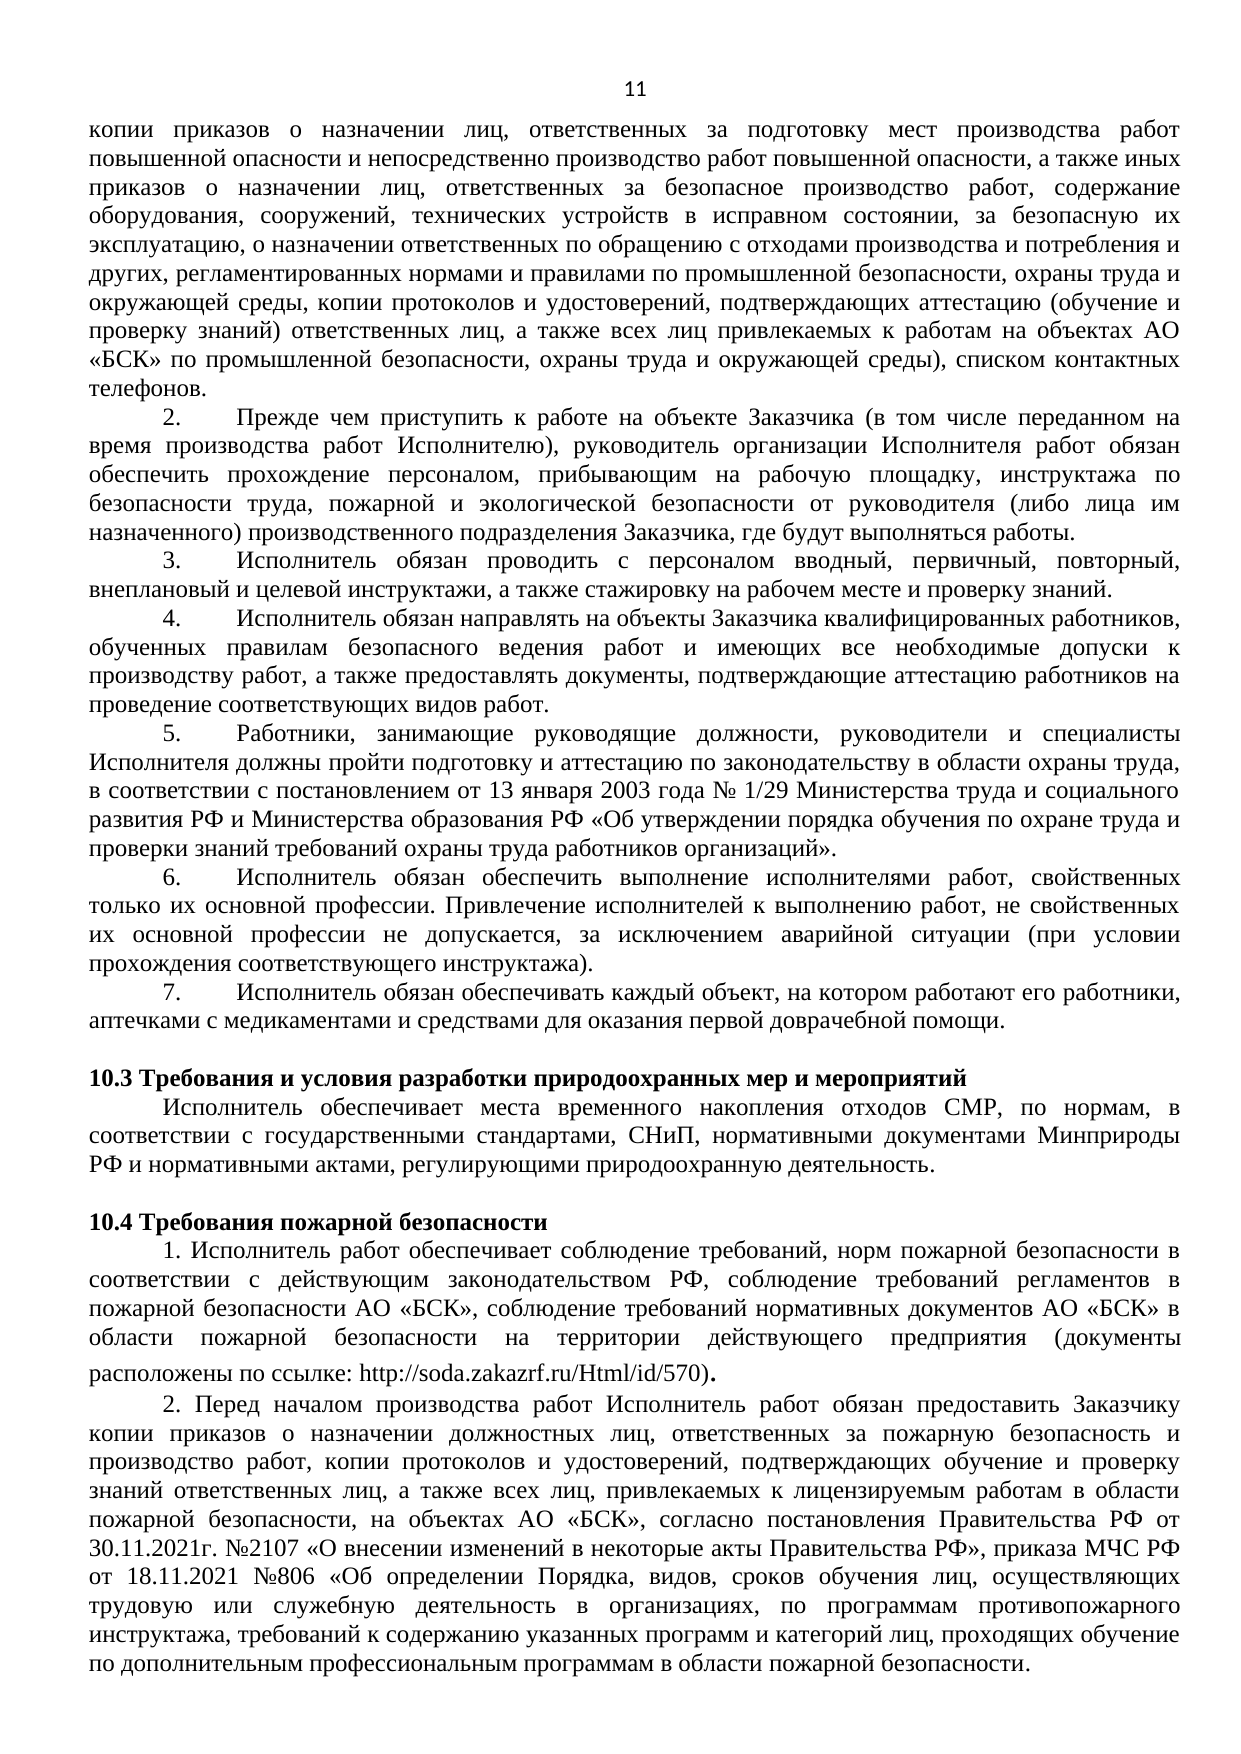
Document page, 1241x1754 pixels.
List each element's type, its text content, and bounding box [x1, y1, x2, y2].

text 6. Исполнитель обязан обеспечить выполнение исполнителями работ, свойственных только их основной профессии. Привлечение исполнителей к выполнению работ, не свойственных их основной профессии не допускается, за исключением аварийной ситуации (при условии прохождения соответствующего инструктажа). [89, 862, 1181, 977]
text 10.4 Требования пожарной безопасности [89, 1207, 1181, 1236]
text 5. Работники, занимающие руководящие должности, руководители и специалисты Исполнителя должны пройти подготовку и аттестацию по законодательству в области охраны труда, в соответствии с постановлением от 13 января 2003 года № 1/29 Министерства труда и социального развития РФ и Министерства образования РФ «Об утверждении порядка обучения по охране труда и проверки знаний требований охраны труда работников организаций». [89, 718, 1181, 862]
text Исполнитель обеспечивает места временного накопления отходов СМР, по нормам, в соответствии с государственными стандартами, СНиП, нормативными документами Минприроды РФ и нормативными актами, регулирующими природоохранную деятельность. [89, 1092, 1181, 1178]
text 10.3 Требования и условия разработки природоохранных мер и мероприятий [89, 1063, 1181, 1092]
text 3. Исполнитель обязан проводить с персоналом вводный, первичный, повторный, внеплановый и целевой инструктажи, а также стажировку на рабочем месте и проверку знаний. [89, 546, 1181, 603]
text 2. Прежде чем приступить к работе на объекте Заказчика (в том числе переданном на время производства работ Исполнителю), руководитель организации Исполнителя работ обязан обеспечить прохождение персоналом, прибывающим на рабочую площадку, инструктажа по безопасности труда, пожарной и экологической безопасности от руководителя (либо лица им назначенного) производственного подразделения Заказчика, где будут выполняться работы. [89, 402, 1181, 546]
text 1. Исполнитель работ обеспечивает соблюдение требований, норм пожарной безопасности в соответствии с действующим законодательством РФ, соблюдение требований регламентов в пожарной безопасности АО «БСК», соблюдение требований нормативных документов АО «БСК» в области пожарной безопасности на территории действующего предприятия (документы расположены по ссылке: http://soda.zakazrf.ru/Html/id/570). [89, 1236, 1181, 1389]
text 7. Исполнитель обязан обеспечивать каждый объект, на котором работают его работники, аптечками с медикаментами и средствами для оказания первой доврачебной помощи. [89, 977, 1181, 1034]
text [89, 114, 1181, 402]
text 4. Исполнитель обязан направлять на объекты Заказчика квалифицированных работников, обученных правилам безопасного ведения работ и имеющих все необходимые допуски к производству работ, а также предоставлять документы, подтверждающие аттестацию работников на проведение соответствующих видов работ. [89, 603, 1181, 718]
text 2. Перед началом производства работ Исполнитель работ обязан предоставить Заказчику копии приказов о назначении должностных лиц, ответственных за пожарную безопасность и производство работ, копии протоколов и удостоверений, подтверждающих обучение и проверку знаний ответственных лиц, а также всех лиц, привлекаемых к лицензируемым работам в области пожарной безопасности, на объектах АО «БСК», согласно постановления Правительства РФ от 30.11.2021г. №2107 «О внесении изменений в некоторые акты Правительства РФ», приказа МЧС РФ от 18.11.2021 №806 «Об определении Порядка, видов, сроков обучения лиц, осуществляющих трудовую или служебную деятельность в организациях, по программам противопожарного инструктажа, требований к содержанию указанных программ и категорий лиц, проходящих обучение по дополнительным профессиональным программам в области пожарной безопасности. [89, 1389, 1181, 1676]
